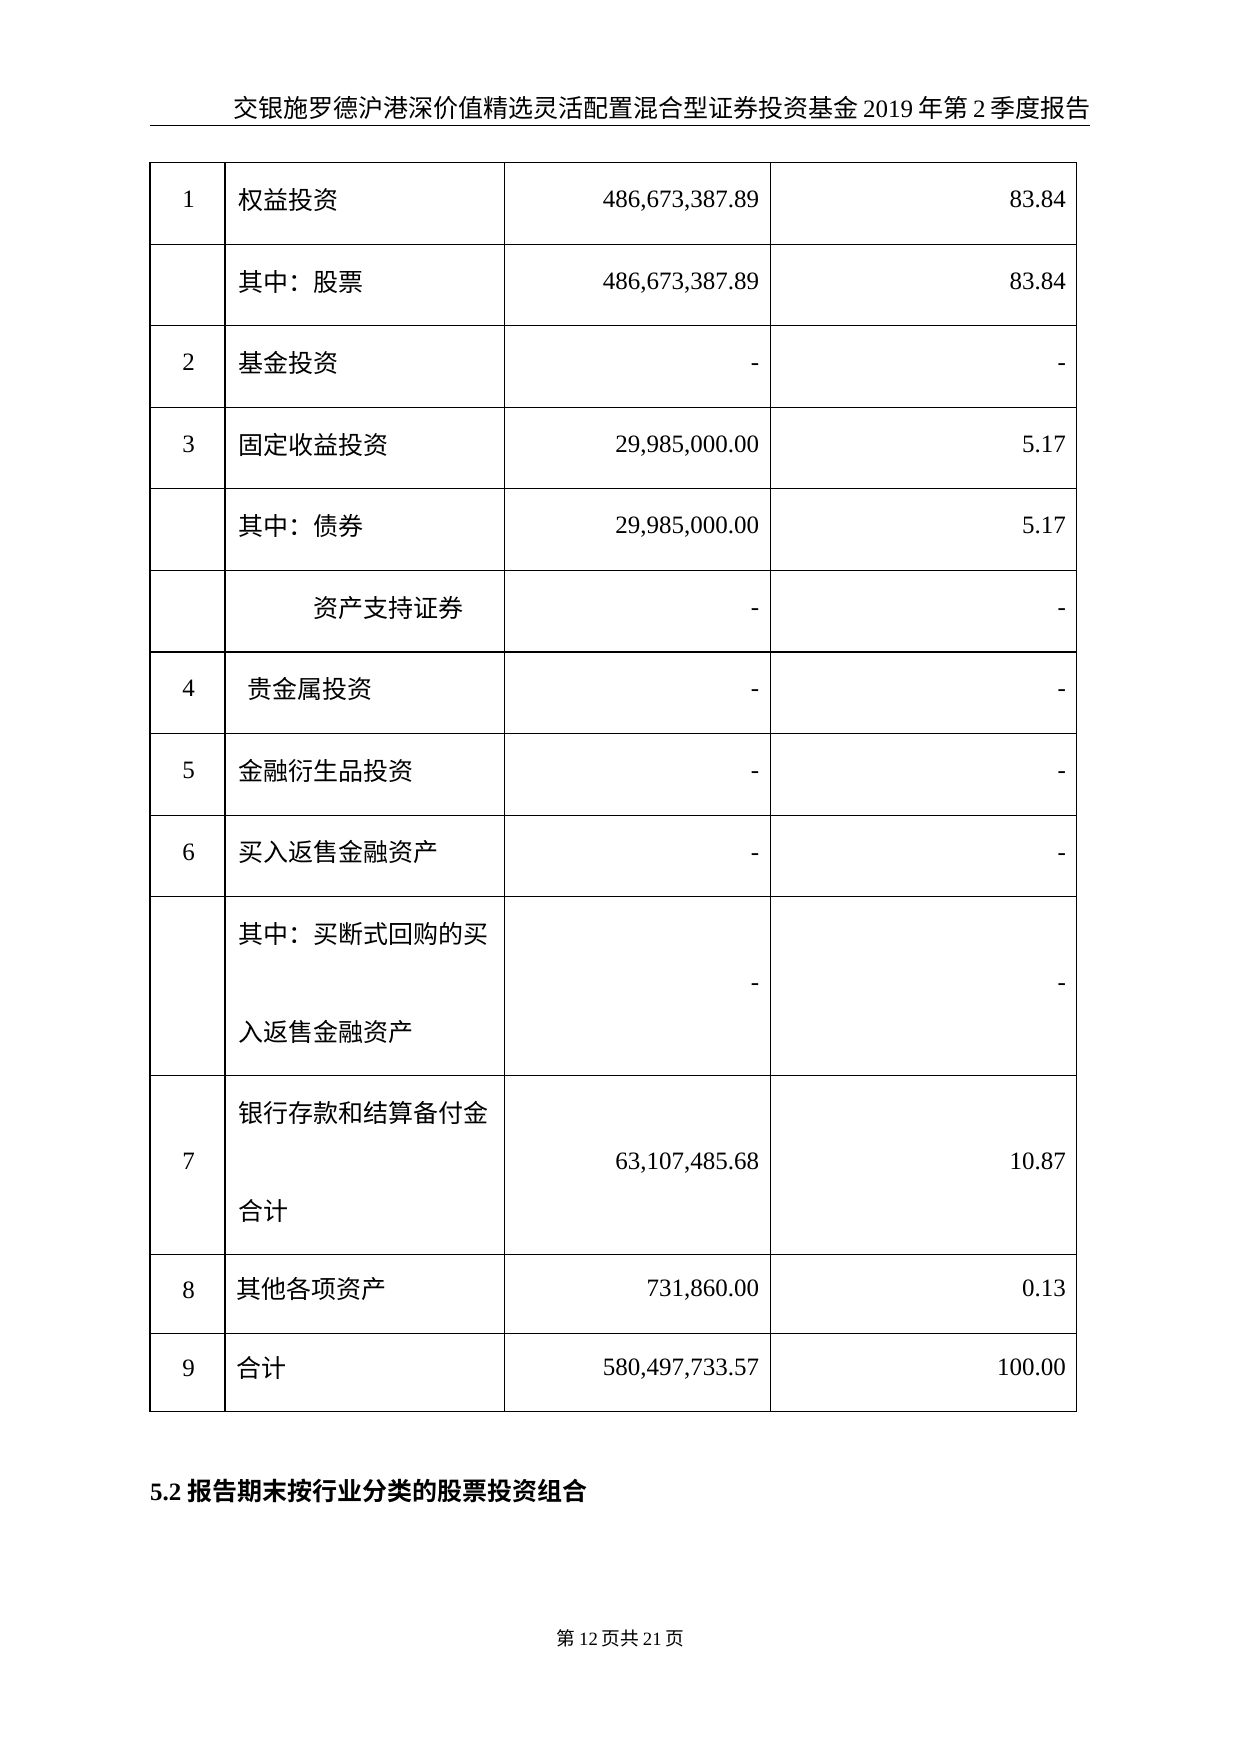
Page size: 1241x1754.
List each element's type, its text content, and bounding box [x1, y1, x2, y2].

table_cell 其中：买断式回购的买入返售金融资产 [226, 897, 504, 1075]
table_cell 买入返售金融资产 [226, 816, 504, 896]
table_cell - [505, 326, 770, 407]
table_cell - [771, 816, 1076, 896]
table_cell 基金投资 [226, 326, 504, 407]
table_cell - [771, 653, 1076, 733]
table_cell 8 [151, 1255, 224, 1333]
table_cell 银行存款和结算备付金合计 [226, 1076, 504, 1254]
table_cell - [771, 571, 1076, 651]
table_cell - [505, 897, 770, 1075]
table_cell 29,985,000.00 [505, 408, 770, 488]
table_cell 10.87 [771, 1076, 1076, 1254]
table_cell 5.17 [771, 489, 1076, 570]
table_cell 9 [151, 1334, 224, 1411]
table_cell 3 [151, 408, 224, 488]
table_cell 其中：股票 [226, 245, 504, 325]
table_cell 权益投资 [226, 163, 504, 243]
table_cell - [771, 326, 1076, 407]
table_cell - [505, 816, 770, 896]
table_cell 486,673,387.89 [505, 163, 770, 243]
table_cell 金融衍生品投资 [226, 734, 504, 814]
table_cell 580,497,733.57 [505, 1334, 770, 1411]
table_cell - [771, 734, 1076, 814]
table_cell 7 [151, 1076, 224, 1254]
table_cell [151, 897, 224, 1075]
table_cell 4 [151, 653, 224, 733]
table_cell - [505, 571, 770, 651]
table_cell 731,860.00 [505, 1255, 770, 1333]
table_cell 其中：债券 [226, 489, 504, 570]
table_cell 贵金属投资 [226, 653, 504, 733]
table_cell 100.00 [771, 1334, 1076, 1411]
table_cell 5.17 [771, 408, 1076, 488]
table_cell 83.84 [771, 245, 1076, 325]
table_cell 29,985,000.00 [505, 489, 770, 570]
table_cell 486,673,387.89 [505, 245, 770, 325]
table_cell - [505, 653, 770, 733]
table_cell 2 [151, 326, 224, 407]
table_cell [151, 245, 224, 325]
table_cell 6 [151, 816, 224, 896]
table_cell [151, 571, 224, 651]
table_cell 63,107,485.68 [505, 1076, 770, 1254]
table_cell 其他各项资产 [226, 1255, 504, 1333]
table_cell 83.84 [771, 163, 1076, 243]
table_cell 合计 [226, 1334, 504, 1411]
table_cell 0.13 [771, 1255, 1076, 1333]
table_cell - [505, 734, 770, 814]
table_cell 固定收益投资 [226, 408, 504, 488]
text 5.2 报告期末按行业分类的股票投资组合 [150, 1457, 1090, 1522]
table_cell [151, 489, 224, 570]
table_cell 资产支持证券 [226, 571, 504, 651]
table_cell - [771, 897, 1076, 1075]
table_cell 1 [151, 163, 224, 243]
table_cell 5 [151, 734, 224, 814]
